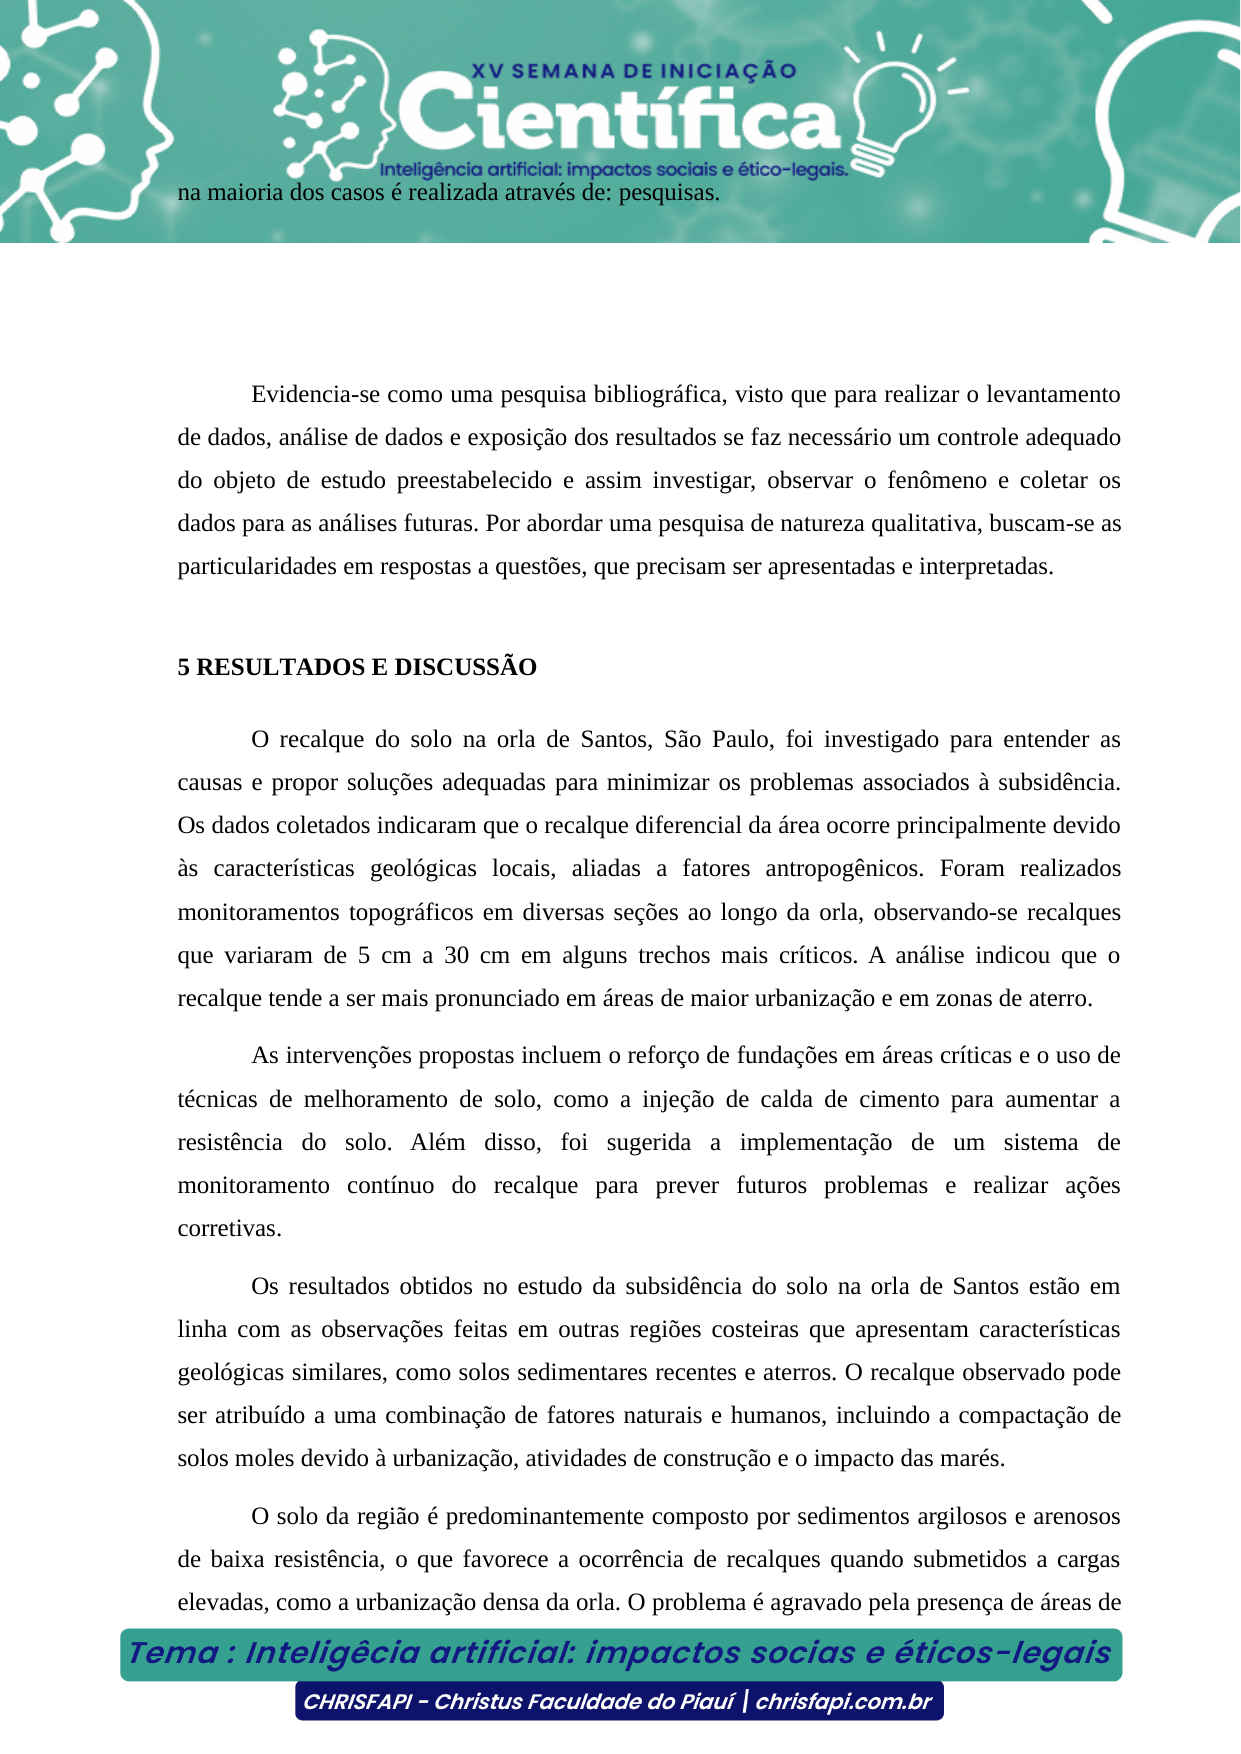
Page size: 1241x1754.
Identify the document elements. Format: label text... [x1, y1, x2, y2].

picture [114, 1568, 1126, 1754]
picture [0, 0, 1241, 243]
text O recalque do solo na orla de Santos, São Paulo, foi investigado para entender as causas e propor soluções adequadas para minimizar os problemas associados à subsidência. Os dados coletados indicaram que o recalque diferencial da área ocorre principalmente devido às características geológicas locais, aliadas a fatores antropogênicos. Foram realizados monitoramentos topográficos em diversas seções ao longo da orla, observando-se recalques que variaram de 5 cm a 30 cm em alguns trechos mais críticos. A análise indicou que o recalque tende a ser mais pronunciado em áreas de maior urbanização e em zonas de aterro. [177, 724, 1122, 1012]
text Os resultados obtidos no estudo da subsidência do solo na orla de Santos estão em linha com as observações feitas em outras regiões costeiras que apresentam características geológicas similares, como solos sedimentares recentes e aterros. O recalque observado pode ser atribuído a uma combinação de fatores naturais e humanos, incluindo a compactação de solos moles devido à urbanização, atividades de construção e o impacto das marés. [177, 1271, 1122, 1472]
text 5 RESULTADOS E DISCUSSÃO [177, 652, 1122, 681]
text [177, 177, 1122, 206]
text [177, 1501, 1122, 1616]
text Evidencia-se como uma pesquisa bibliográfica, visto que para realizar o levantamento de dados, análise de dados e exposição dos resultados se faz necessário um controle adequado do objeto de estudo preestabelecido e assim investigar, observar o fenômeno e coletar os dados para as análises futuras. Por abordar uma pesquisa de natureza qualitativa, buscam-se as particularidades em respostas a questões, que precisam ser apresentadas e interpretadas. [177, 379, 1122, 580]
text As intervenções propostas incluem o reforço de fundações em áreas críticas e o uso de técnicas de melhoramento de solo, como a injeção de calda de cimento para aumentar a resistência do solo. Além disso, foi sugerida a implementação de um sistema de monitoramento contínuo do recalque para prever futuros problemas e realizar ações corretivas. [177, 1041, 1122, 1242]
